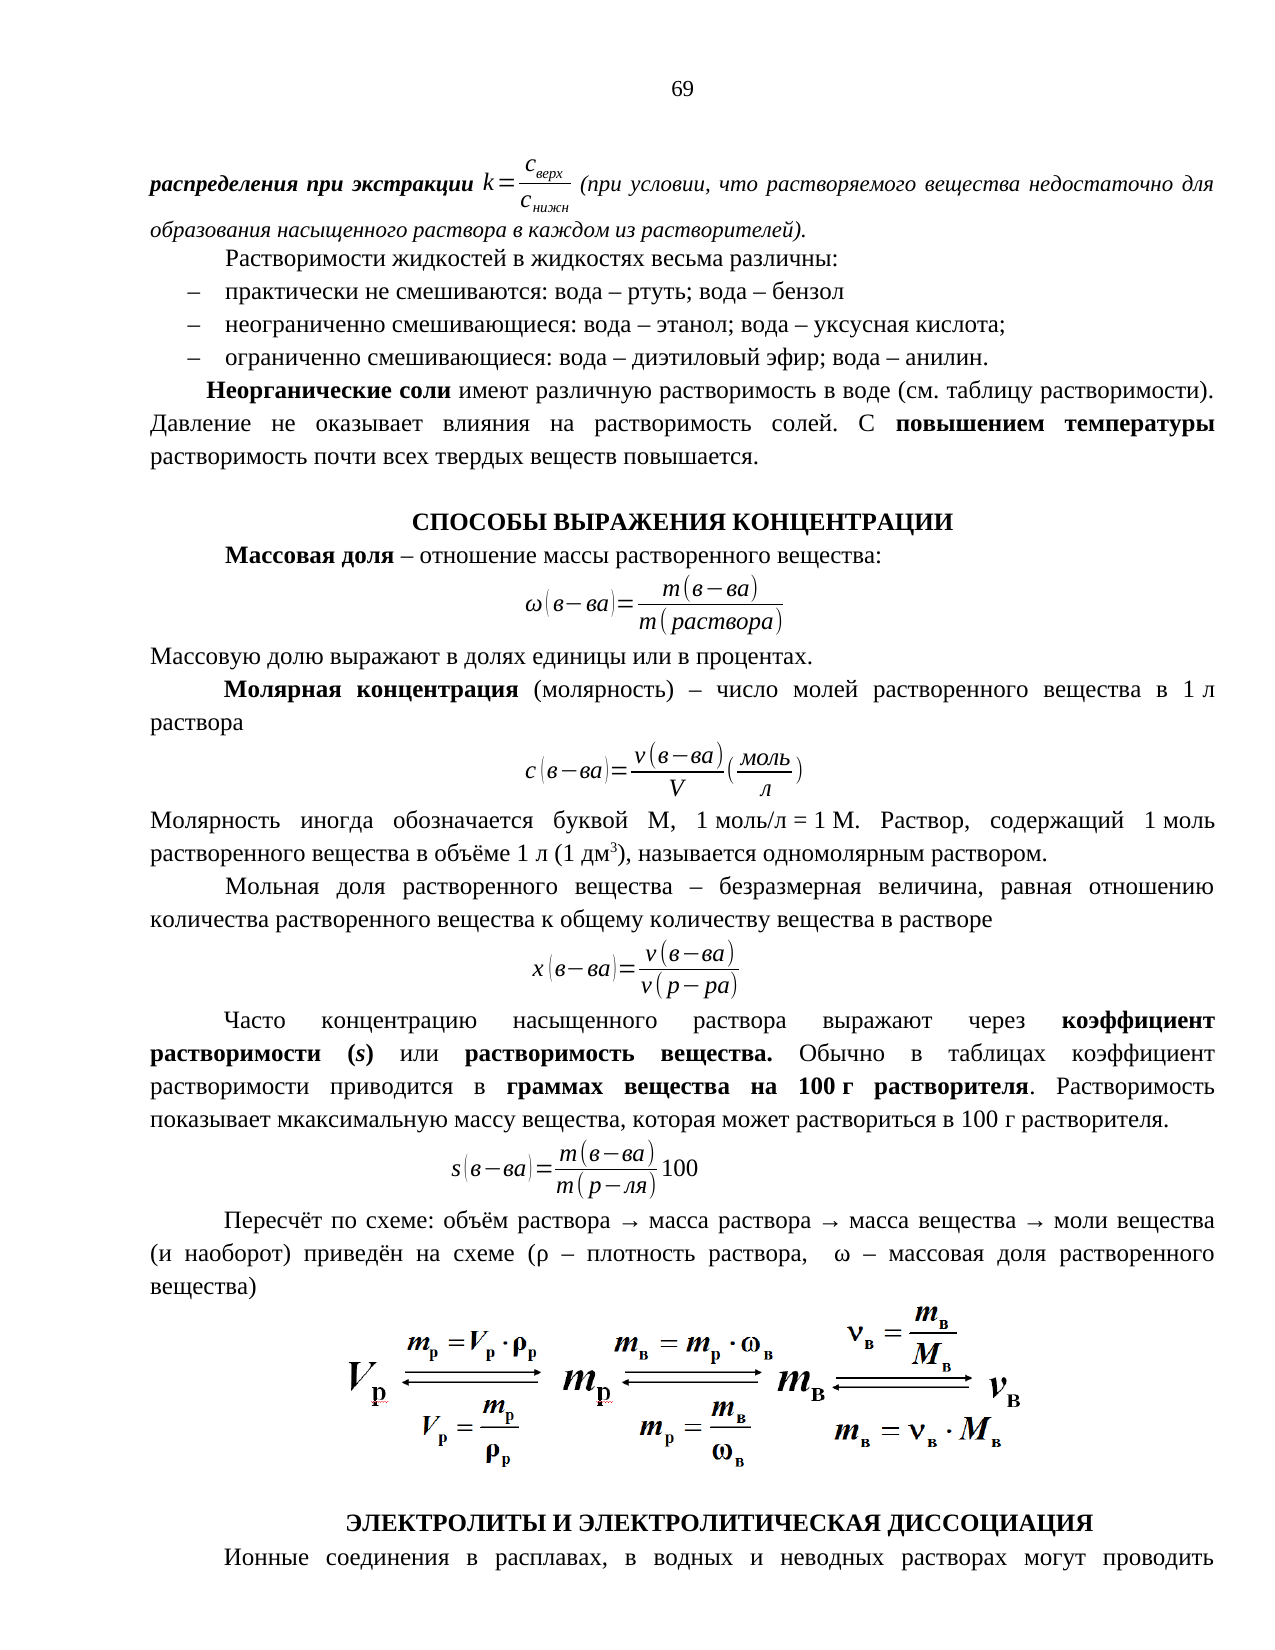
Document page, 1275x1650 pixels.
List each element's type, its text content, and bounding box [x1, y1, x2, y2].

text Пересчёт по схеме: объём раствора → масса раствора → масса вещества → моли вещества (и наоборот) приведён на схеме (ρ – плотность раствора, ω – массовая доля растворенного вещества) [150, 1205, 1215, 1300]
list ограниченно смешивающиеся: вода – диэтиловый эфир; вода – анилин. [187, 342, 1215, 371]
text Массовая доля – отношение массы растворенного вещества: [150, 540, 1215, 569]
text Часто концентрацию насыщенного раствора выражают через коэффициент растворимости (s) или растворимость вещества. Обычно в таблицах коэффициент растворимости приводится в граммах вещества на 100 г растворителя. Растворимость показывает мкаксимальную массу вещества, которая может раствориться в 100 г растворителя. [150, 1005, 1215, 1133]
text Молярная концентрация (молярность) – число молей растворенного вещества в 1 л раствора [150, 674, 1215, 736]
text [150, 150, 1215, 243]
picture [334, 1304, 1031, 1472]
text СПОСОБЫ ВЫРАЖЕНИЯ КОНЦЕНТРАЦИИ [150, 507, 1215, 536]
text Растворимости жидкостей в жидкостях весьма различны: [150, 243, 1215, 271]
text ЭЛЕКТРОЛИТЫ И ЭЛЕКТРОЛИТИЧЕСКАЯ ДИССОЦИАЦИЯ [150, 1508, 1215, 1537]
text Мольная доля растворенного вещества – безразмерная величина, равная отношению количества растворенного вещества к общему количеству вещества в растворе [150, 871, 1215, 933]
text Молярность иногда обозначается буквой М, 1 моль/л = 1 М. Раствор, содержащий 1 моль растворенного вещества в объёме 1 л (1 дм3), называется одномолярным раствором. [150, 805, 1215, 867]
list практически не смешиваются: вода – ртуть; вода – бензол [187, 276, 1215, 304]
text Массовую долю выражают в долях единицы или в процентах. [150, 641, 1215, 669]
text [150, 1542, 1215, 1570]
text Неорганические соли имеют различную растворимость в воде (см. таблицу растворимости). Давление не оказывает влияния на растворимость солей. С повышением температуры растворимость почти всех твердых веществ повышается. [150, 375, 1215, 469]
list неограниченно смешивающиеся: вода – этанол; вода – уксусная кислота; [187, 309, 1215, 337]
